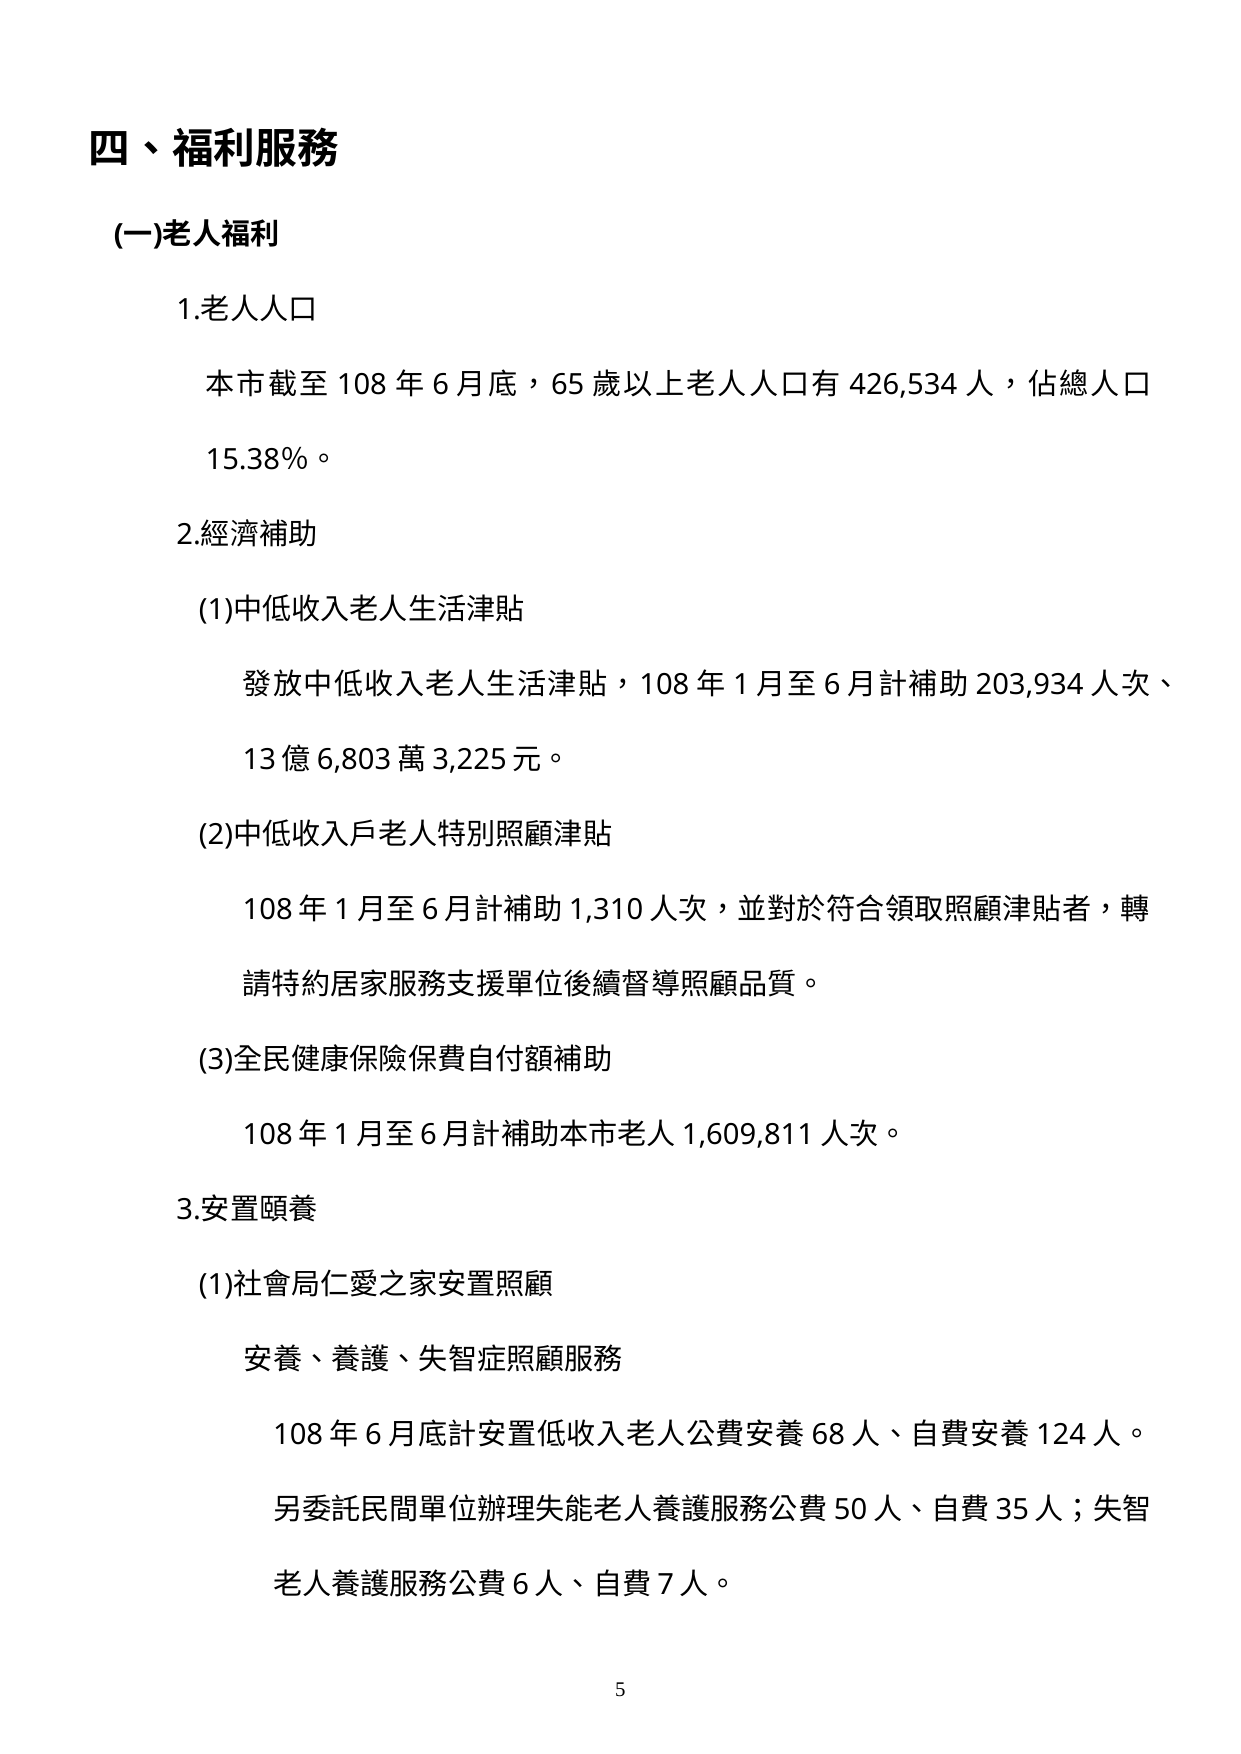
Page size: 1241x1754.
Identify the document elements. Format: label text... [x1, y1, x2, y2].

text (3)全民健康保險保費自付額補助 108年1月至6月計補助本市老人1,609,811人次。 [199, 1019, 1152, 1169]
text 安養、養護、失智症照顧服務 108年6月底計安置低收入老人公費安養68人、自費安養124人。另委託民間單位辦理失能老人養護服務公費50人、自費35人；失智老人養護服務公費6人、自費7人。 [244, 1319, 1152, 1619]
text (2)中低收入戶老人特別照顧津貼 108年1月至6月計補助1,310人次，並對於符合領取照顧津貼者，轉請特約居家服務支援單位後續督導照顧品質。 [199, 794, 1152, 1019]
text 3.安置頤養 [176, 1169, 1152, 1244]
text 四、福利服務 [89, 108, 1152, 183]
text (1)中低收入老人生活津貼 發放中低收入老人生活津貼，108年1月至6月計補助203,934人次、13億6,803萬3,225元。 [199, 569, 1152, 794]
text (一)老人福利 [114, 194, 1152, 269]
text (1)社會局仁愛之家安置照顧 [199, 1244, 1152, 1319]
text 1.老人人口 本市截至108年6月底，65歲以上老人人口有426,534人，佔總人口15.38％。 [176, 269, 1152, 494]
text 2.經濟補助 [176, 494, 1152, 569]
